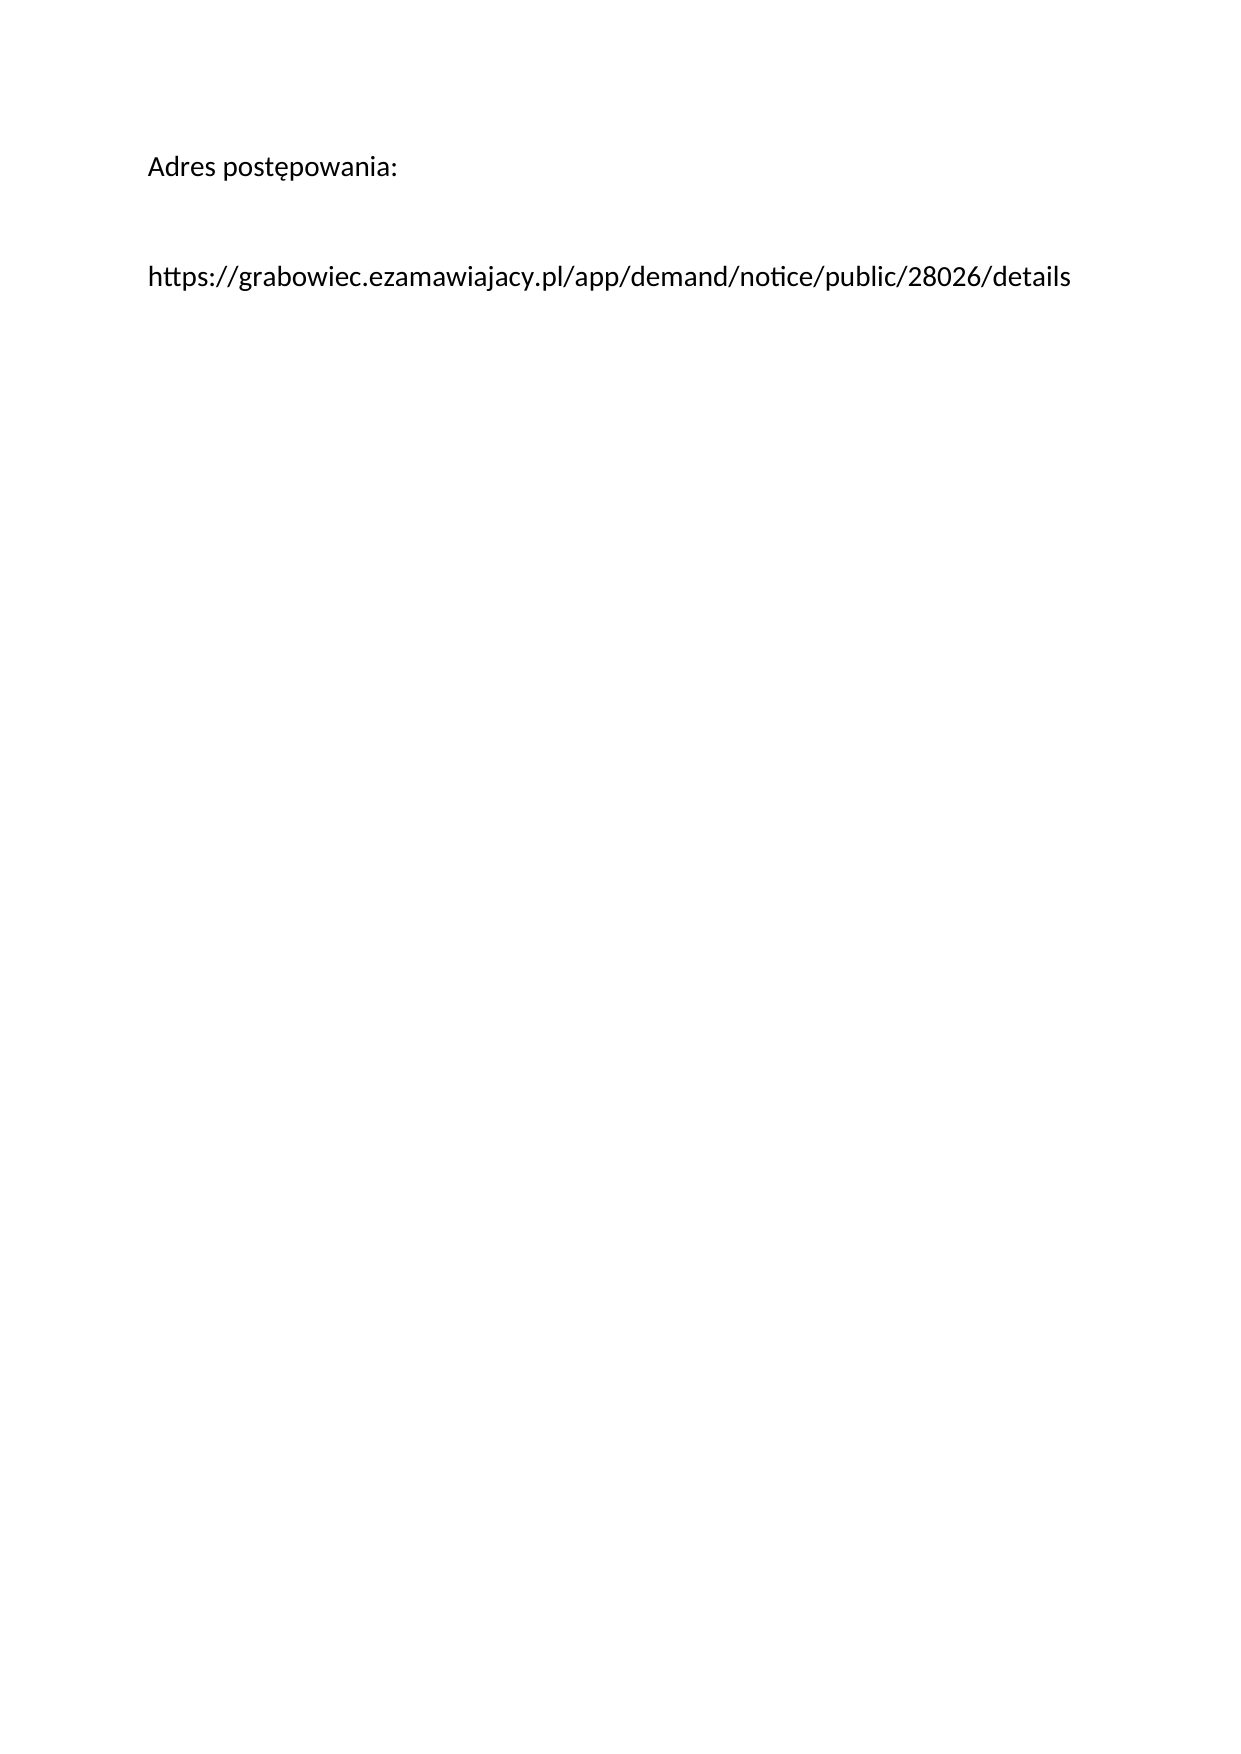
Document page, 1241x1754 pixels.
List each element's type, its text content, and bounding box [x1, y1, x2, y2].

text https://grabowiec.ezamawiajacy.pl/app/demand/notice/public/28026/details [148, 258, 1093, 293]
text Adres postępowania: [148, 148, 1093, 183]
